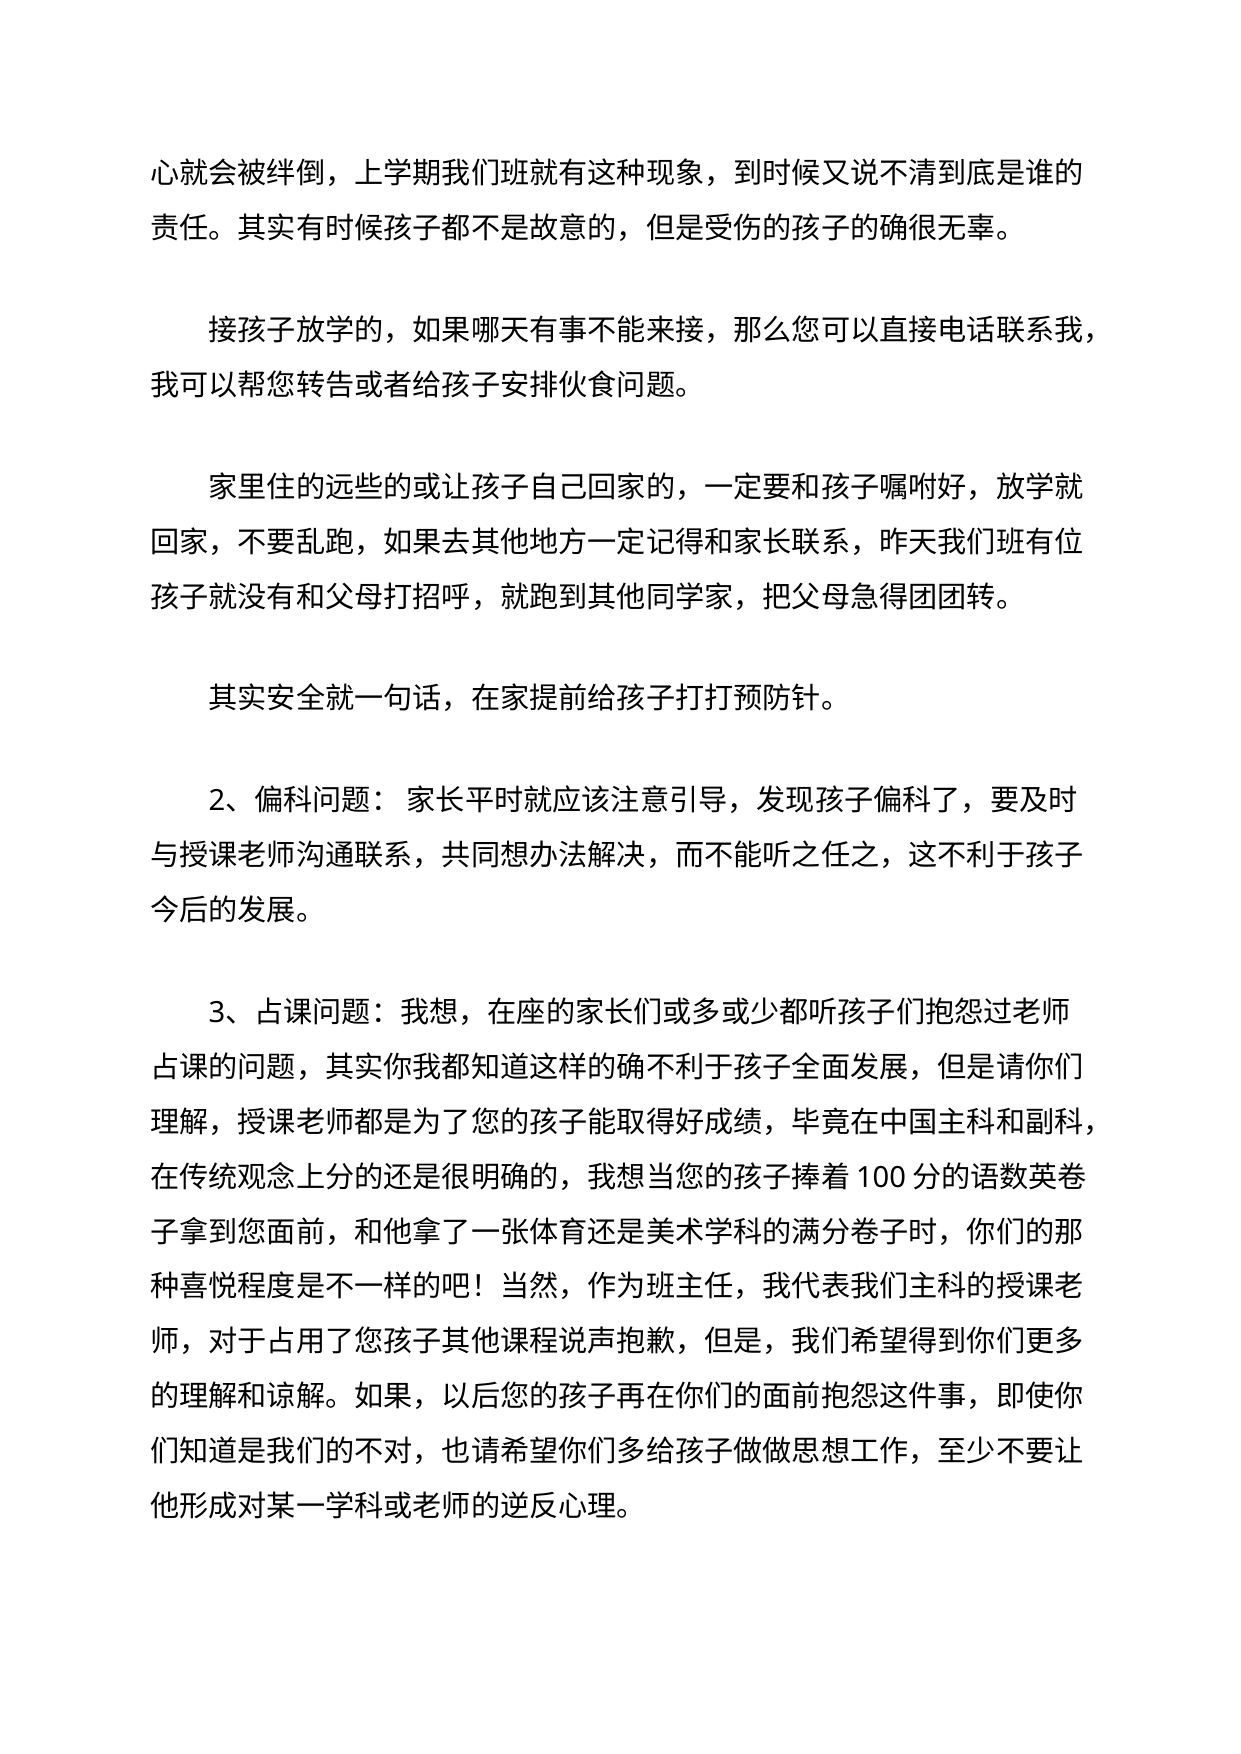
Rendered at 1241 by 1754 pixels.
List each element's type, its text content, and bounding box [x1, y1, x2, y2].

text 接孩子放学的，如果哪天有事不能来接，那么您可以直接电话联系我，我可以帮您转告或者给孩子安排伙食问题。 [150, 307, 1090, 404]
text 家里住的远些的或让孩子自己回家的，一定要和孩子嘱咐好，放学就回家，不要乱跑，如果去其他地方一定记得和家长联系，昨天我们班有位孩子就没有和父母打招呼，就跑到其他同学家，把父母急得团团转。 [150, 463, 1090, 615]
text 3、占课问题：我想，在座的家长们或多或少都听孩子们抱怨过老师占课的问题，其实你我都知道这样的确不利于孩子全面发展，但是请你们理解，授课老师都是为了您的孩子能取得好成绩，毕竟在中国主科和副科，在传统观念上分的还是很明确的，我想当您的孩子捧着100分的语数英卷子拿到您面前，和他拿了一张体育还是美术学科的满分卷子时，你们的那种喜悦程度是不一样的吧！当然，作为班主任，我代表我们主科的授课老师，对于占用了您孩子其他课程说声抱歉，但是，我们希望得到你们更多的理解和谅解。如果，以后您的孩子再在你们的面前抱怨这件事，即使你们知道是我们的不对，也请希望你们多给孩子做做思想工作，至少不要让他形成对某一学科或老师的逆反心理。 [150, 988, 1090, 1525]
text 2、偏科问题： 家长平时就应该注意引导，发现孩子偏科了，要及时与授课老师沟通联系，共同想办法解决，而不能听之任之，这不利于孩子今后的发展。 [150, 777, 1090, 929]
text 其实安全就一句话，在家提前给孩子打打预防针。 [150, 675, 1090, 717]
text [150, 150, 1090, 247]
